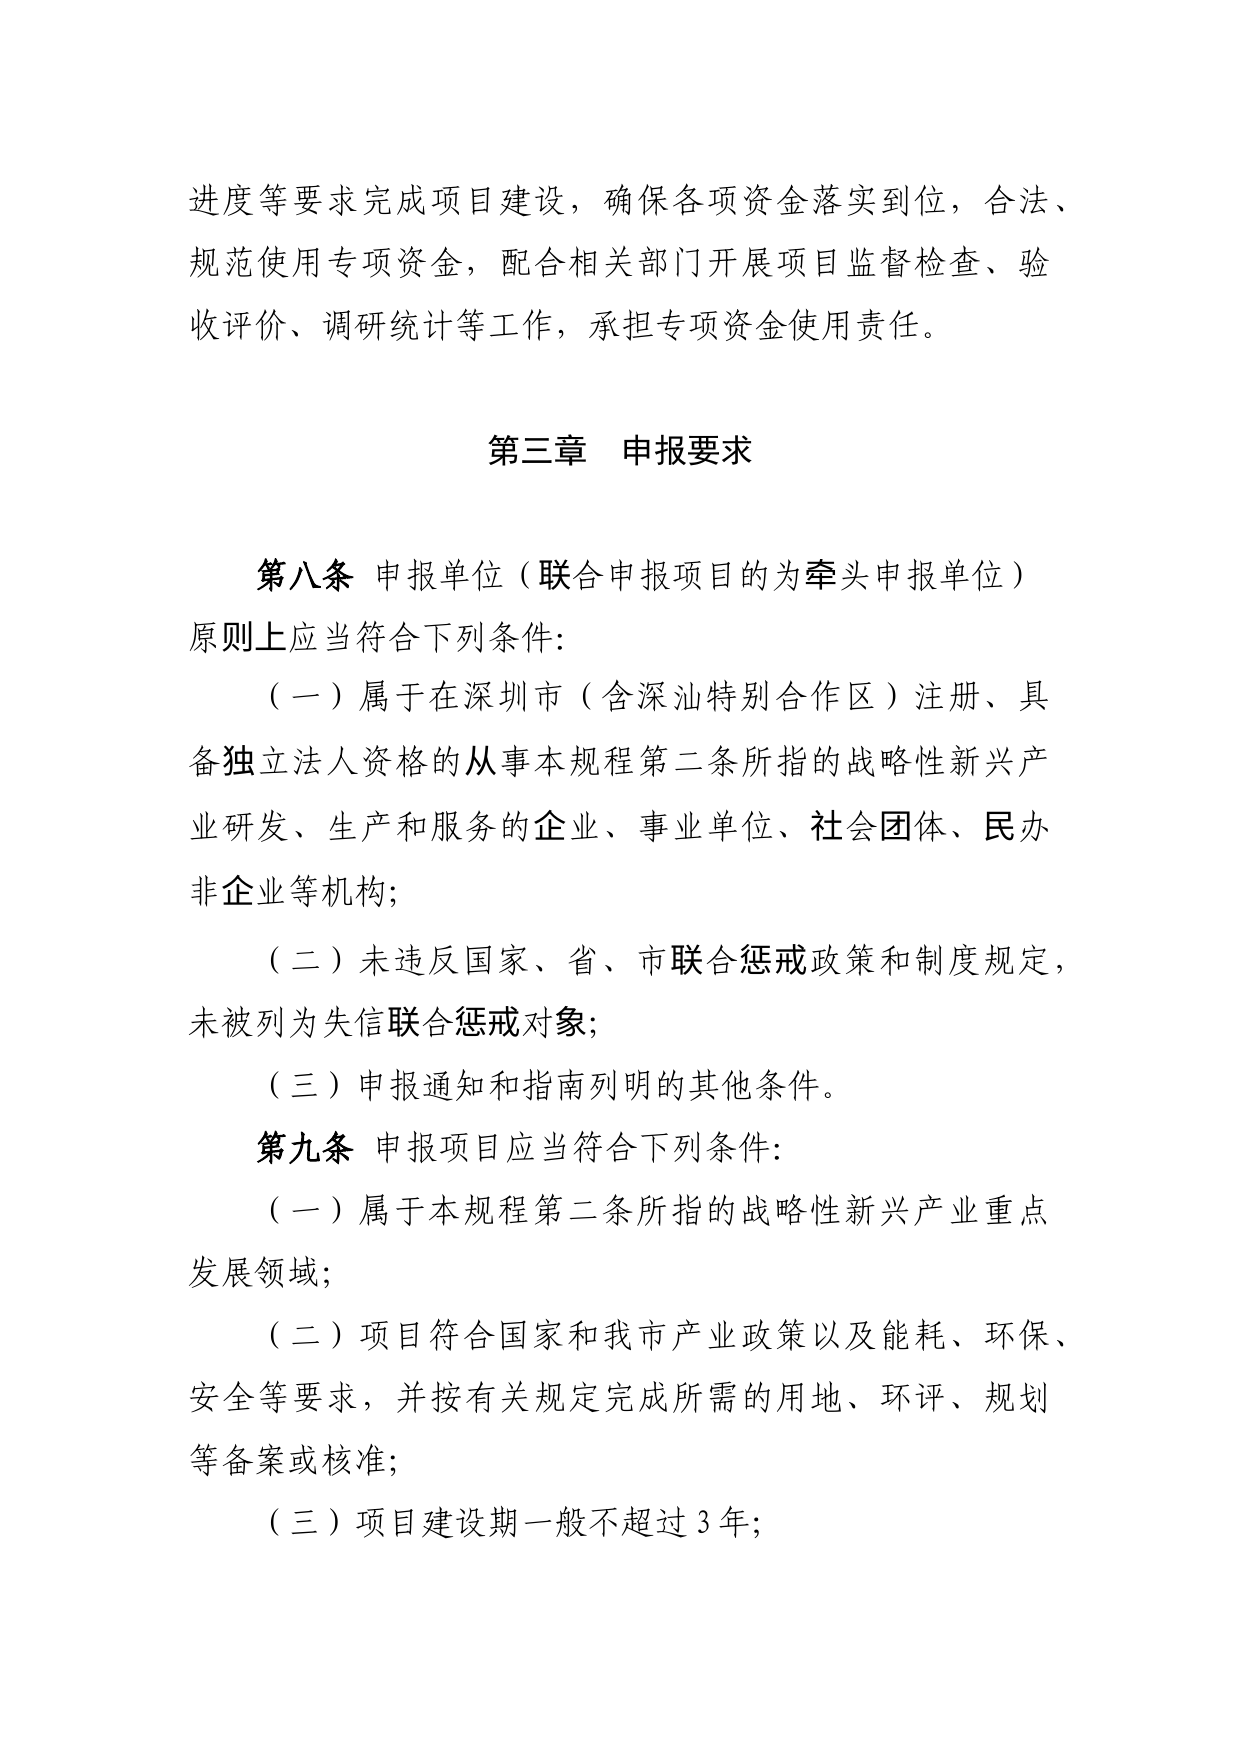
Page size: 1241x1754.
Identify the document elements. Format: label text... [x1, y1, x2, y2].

text （三）申报通知和指南列明的其他条件。 [187, 1047, 1053, 1109]
text （三）项目建设期一般不超过3年； [187, 1484, 1053, 1547]
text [187, 162, 1053, 349]
text （一）属于在深圳市（含深汕特别合作区）注册、具备独立法人资格的从事本规程第二条所指的战略性新兴产业研发、生产和服务的企业、事业单位、社会团体、民办非企业等机构； [187, 662, 1053, 922]
text 第九条 申报项目应当符合下列条件： [187, 1109, 1053, 1172]
text 第八条 申报单位（联合申报项目的为牵头申报单位）原则上应当符合下列条件： [187, 537, 1053, 662]
text （二）项目符合国家和我市产业政策以及能耗、环保、安全等要求，并按有关规定完成所需的用地、环评、规划等备案或核准； [187, 1297, 1053, 1484]
text （二）未违反国家、省、市联合惩戒政策和制度规定，未被列为失信联合惩戒对象； [187, 922, 1053, 1047]
text 第三章 申报要求 [187, 412, 1053, 474]
text （一）属于本规程第二条所指的战略性新兴产业重点发展领域； [187, 1172, 1053, 1297]
